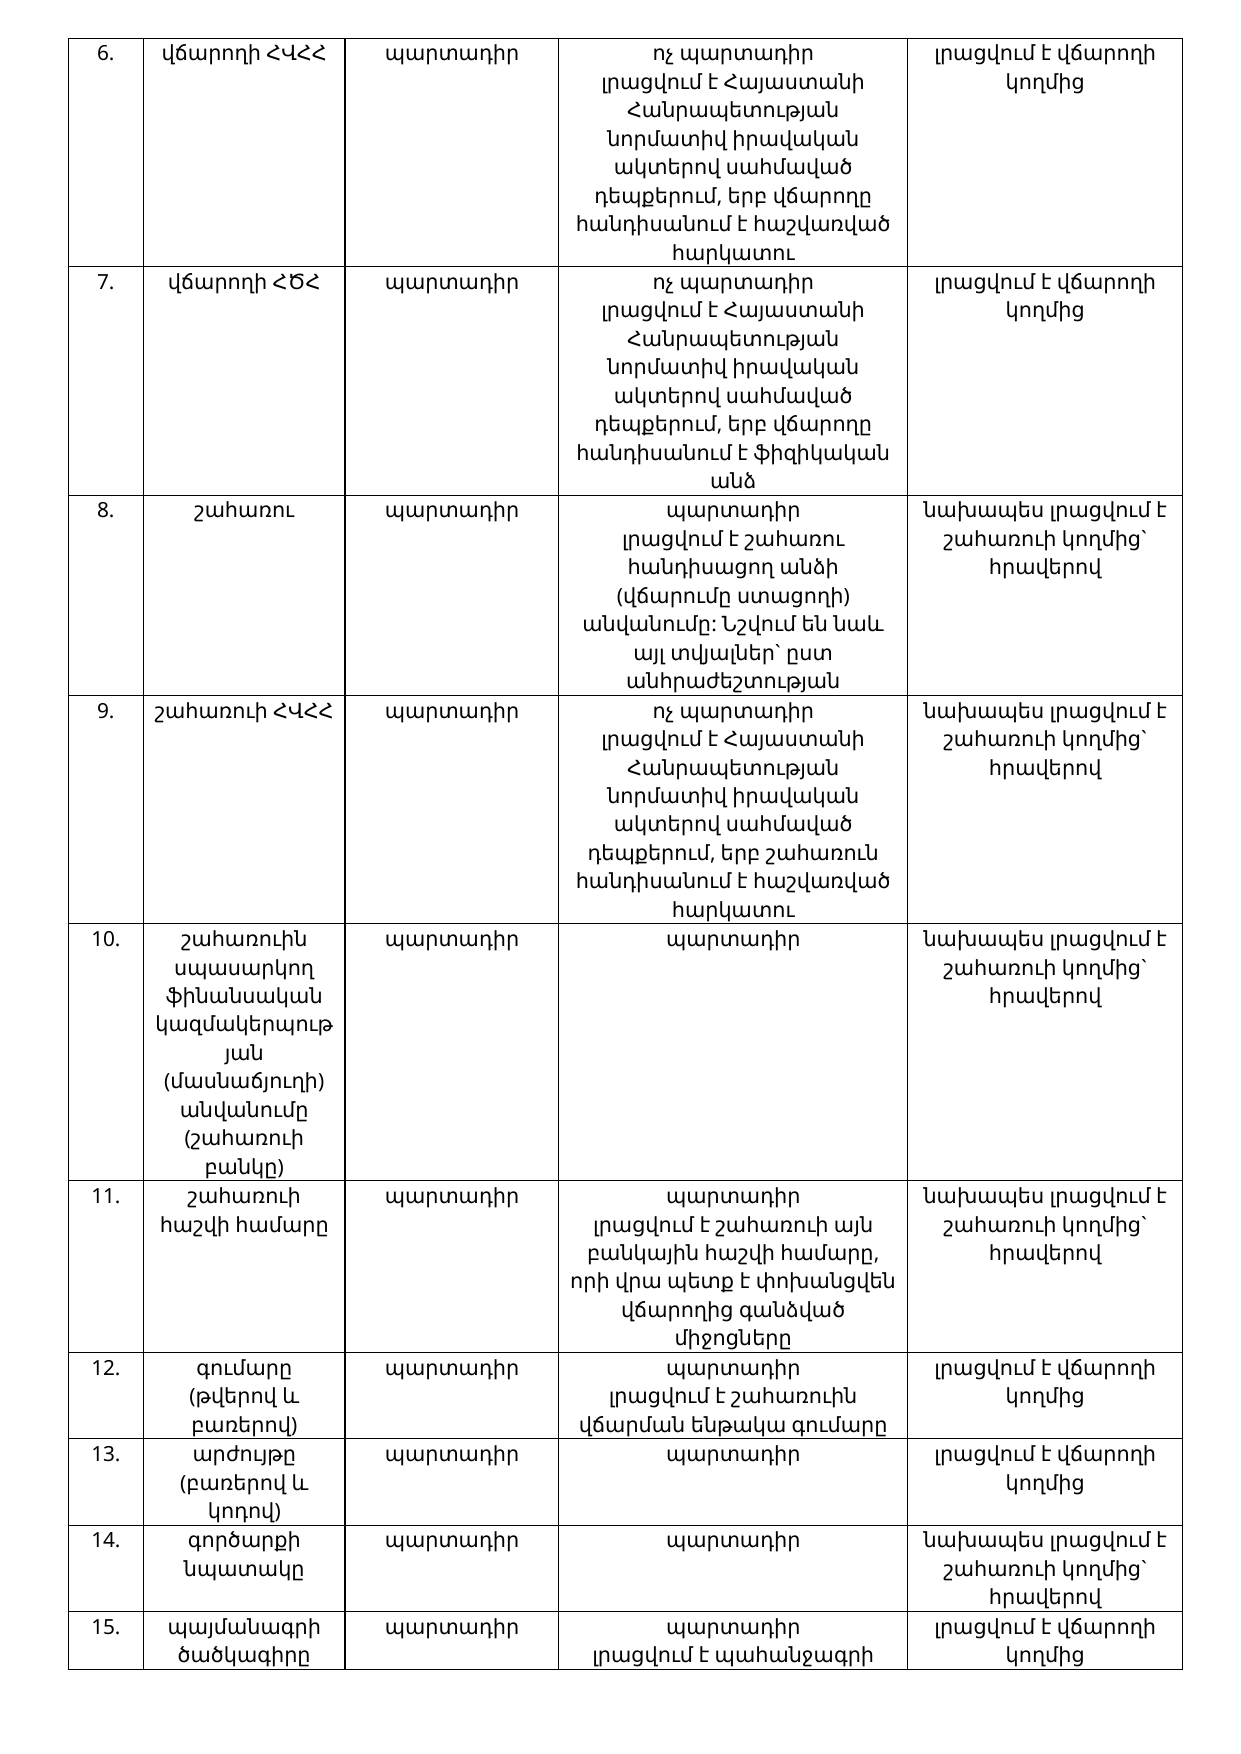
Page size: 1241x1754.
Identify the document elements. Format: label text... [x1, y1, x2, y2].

table_cell ոչ պարտադիր լրացվում է Հայաստանի Հանրապետության նորմատիվ իրավական ակտերով սահմաված դեպքերում, երբ վճարողը հանդիսանում է հաշվառված հարկատու [559, 39, 907, 266]
table_cell 8. [69, 496, 143, 695]
table_cell 11. [69, 1181, 143, 1352]
table_cell պարտադիր [346, 1353, 558, 1438]
table_cell պարտադիր [346, 1181, 558, 1352]
table_cell 14. [69, 1526, 143, 1611]
table_cell նախապես լրացվում է շահառուի կողմից` հրավերով [908, 1526, 1182, 1611]
table_cell պարտադիր [346, 696, 558, 923]
table_cell պարտադիր լրացվում է շահառուի այն բանկային հաշվի համարը, որի վրա պետք է փոխանցվեն վճարողից գանձված միջոցները [559, 1181, 907, 1352]
table_cell 15. [69, 1612, 143, 1669]
table_cell ոչ պարտադիր լրացվում է Հայաստանի Հանրապետության նորմատիվ իրավական ակտերով սահմաված դեպքերում, երբ վճարողը հանդիսանում է ֆիզիկական անձ [559, 267, 907, 494]
table_cell լրացվում է վճարողի կողմից [908, 1353, 1182, 1438]
table_cell ոչ պարտադիր լրացվում է Հայաստանի Հանրապետության նորմատիվ իրավական ակտերով սահմաված դեպքերում, երբ շահառուն հանդիսանում է հաշվառված հարկատու [559, 696, 907, 923]
table_cell արժույթը (բառերով և կոդով) [144, 1439, 344, 1524]
table_cell շահառուի ՀՎՀՀ [144, 696, 344, 923]
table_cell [144, 1612, 344, 1669]
table_cell շահառու [144, 496, 344, 695]
table_cell պարտադիր [346, 39, 558, 266]
table_cell լրացվում է վճարողի կողմից [908, 267, 1182, 494]
table_cell լրացվում է վճարողի կողմից [908, 1439, 1182, 1524]
table_cell 10. [69, 924, 143, 1180]
table_cell նախապես լրացվում է շահառուի կողմից` հրավերով [908, 924, 1182, 1180]
table_cell պարտադիր [346, 267, 558, 494]
table_cell 6. [69, 39, 143, 266]
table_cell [908, 39, 1182, 266]
table_cell վճարողի ՀԾՀ [144, 267, 344, 494]
table_cell 13. [69, 1439, 143, 1524]
table_cell շահառուին սպասարկող ֆինանսական կազմակերպության (մասնաճյուղի) անվանումը (շահառուի բանկը) [144, 924, 344, 1180]
table_cell պարտադիր [346, 1526, 558, 1611]
table_cell պարտադիր [559, 1526, 907, 1611]
table_cell պարտադիր [346, 1439, 558, 1524]
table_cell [908, 1612, 1182, 1669]
table_cell պարտադիր [346, 496, 558, 695]
table_cell պարտադիր [346, 924, 558, 1180]
table_cell գործարքի նպատակը [144, 1526, 344, 1611]
table_cell պարտադիր լրացվում է շահառու հանդիսացող անձի (վճարումը ստացողի) անվանումը: Նշվում են նաև այլ տվյալներ` ըստ անհրաժեշտության [559, 496, 907, 695]
table_cell պարտադիր [346, 1612, 558, 1669]
table_cell պարտադիր լրացվում է շահառուին վճարման ենթակա գումարը [559, 1353, 907, 1438]
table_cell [559, 1612, 907, 1669]
table_cell վճարողի ՀՎՀՀ [144, 39, 344, 266]
table_cell 7. [69, 267, 143, 494]
table_cell նախապես լրացվում է շահառուի կողմից` հրավերով [908, 696, 1182, 923]
table_cell 9. [69, 696, 143, 923]
table_cell գումարը (թվերով և բառերով) [144, 1353, 344, 1438]
table_cell շահառուի հաշվի համարը [144, 1181, 344, 1352]
table_cell նախապես լրացվում է շահառուի կողմից` հրավերով [908, 1181, 1182, 1352]
table_cell պարտադիր [559, 924, 907, 1180]
table_cell պարտադիր [559, 1439, 907, 1524]
table_cell 12. [69, 1353, 143, 1438]
table_cell նախապես լրացվում է շահառուի կողմից` հրավերով [908, 496, 1182, 695]
